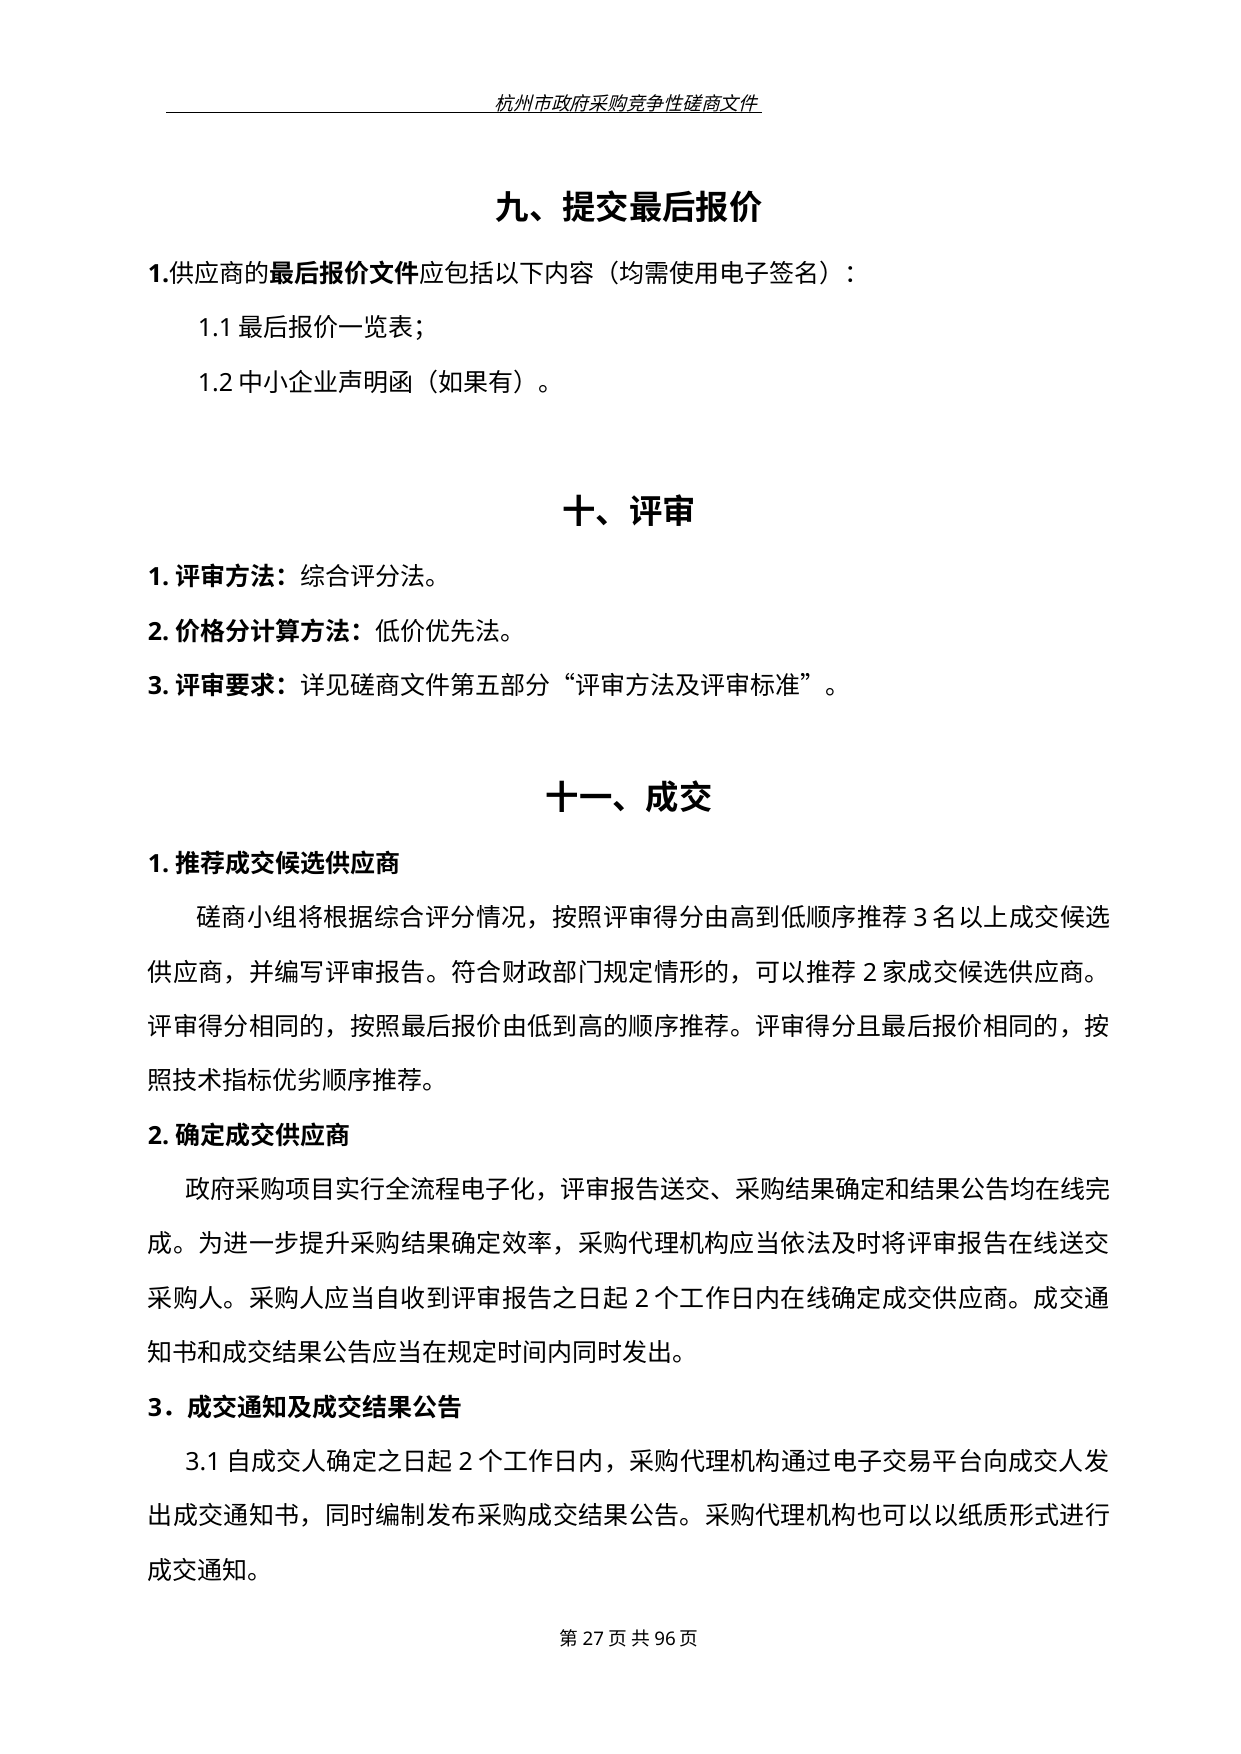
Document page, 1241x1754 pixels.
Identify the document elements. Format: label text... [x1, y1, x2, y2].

text 政府采购项目实行全流程电子化，评审报告送交、采购结果确定和结果公告均在线完成。为进一步提升采购结果确定效率，采购代理机构应当依法及时将评审报告在线送交采购人。采购人应当自收到评审报告之日起2个工作日内在线确定成交供应商。成交通知书和成交结果公告应当在规定时间内同时发出。 [148, 1169, 1110, 1369]
text 磋商小组将根据综合评分情况，按照评审得分由高到低顺序推荐3名以上成交候选供应商，并编写评审报告。符合财政部门规定情形的，可以推荐2家成交候选供应商。评审得分相同的，按照最后报价由低到高的顺序推荐。评审得分且最后报价相同的，按照技术指标优劣顺序推荐。 [148, 898, 1110, 1097]
text 3.1自成交人确定之日起2个工作日内，采购代理机构通过电子交易平台向成交人发出成交通知书，同时编制发布采购成交结果公告。采购代理机构也可以以纸质形式进行成交通知。 [148, 1441, 1110, 1586]
text 2. 确定成交供应商 [148, 1115, 1110, 1151]
text 3. 评审要求：详见磋商文件第五部分“评审方法及评审标准”。 [148, 666, 1110, 702]
text 九、提交最后报价 [148, 181, 1110, 229]
text 十一、成交 [148, 771, 1110, 819]
text 1. 推荐成交候选供应商 [148, 843, 1110, 879]
text 1. 评审方法：综合评分法。 [148, 557, 1110, 593]
text 1.2中小企业声明函（如果有）。 [148, 362, 1110, 398]
text 3．成交通知及成交结果公告 [148, 1387, 1110, 1423]
text 十、评审 [148, 484, 1110, 533]
text 1.供应商的最后报价文件应包括以下内容（均需使用电子签名）： [148, 253, 1110, 289]
text 2. 价格分计算方法：低价优先法。 [148, 611, 1110, 647]
text 1.1最后报价一览表； [148, 308, 1110, 344]
